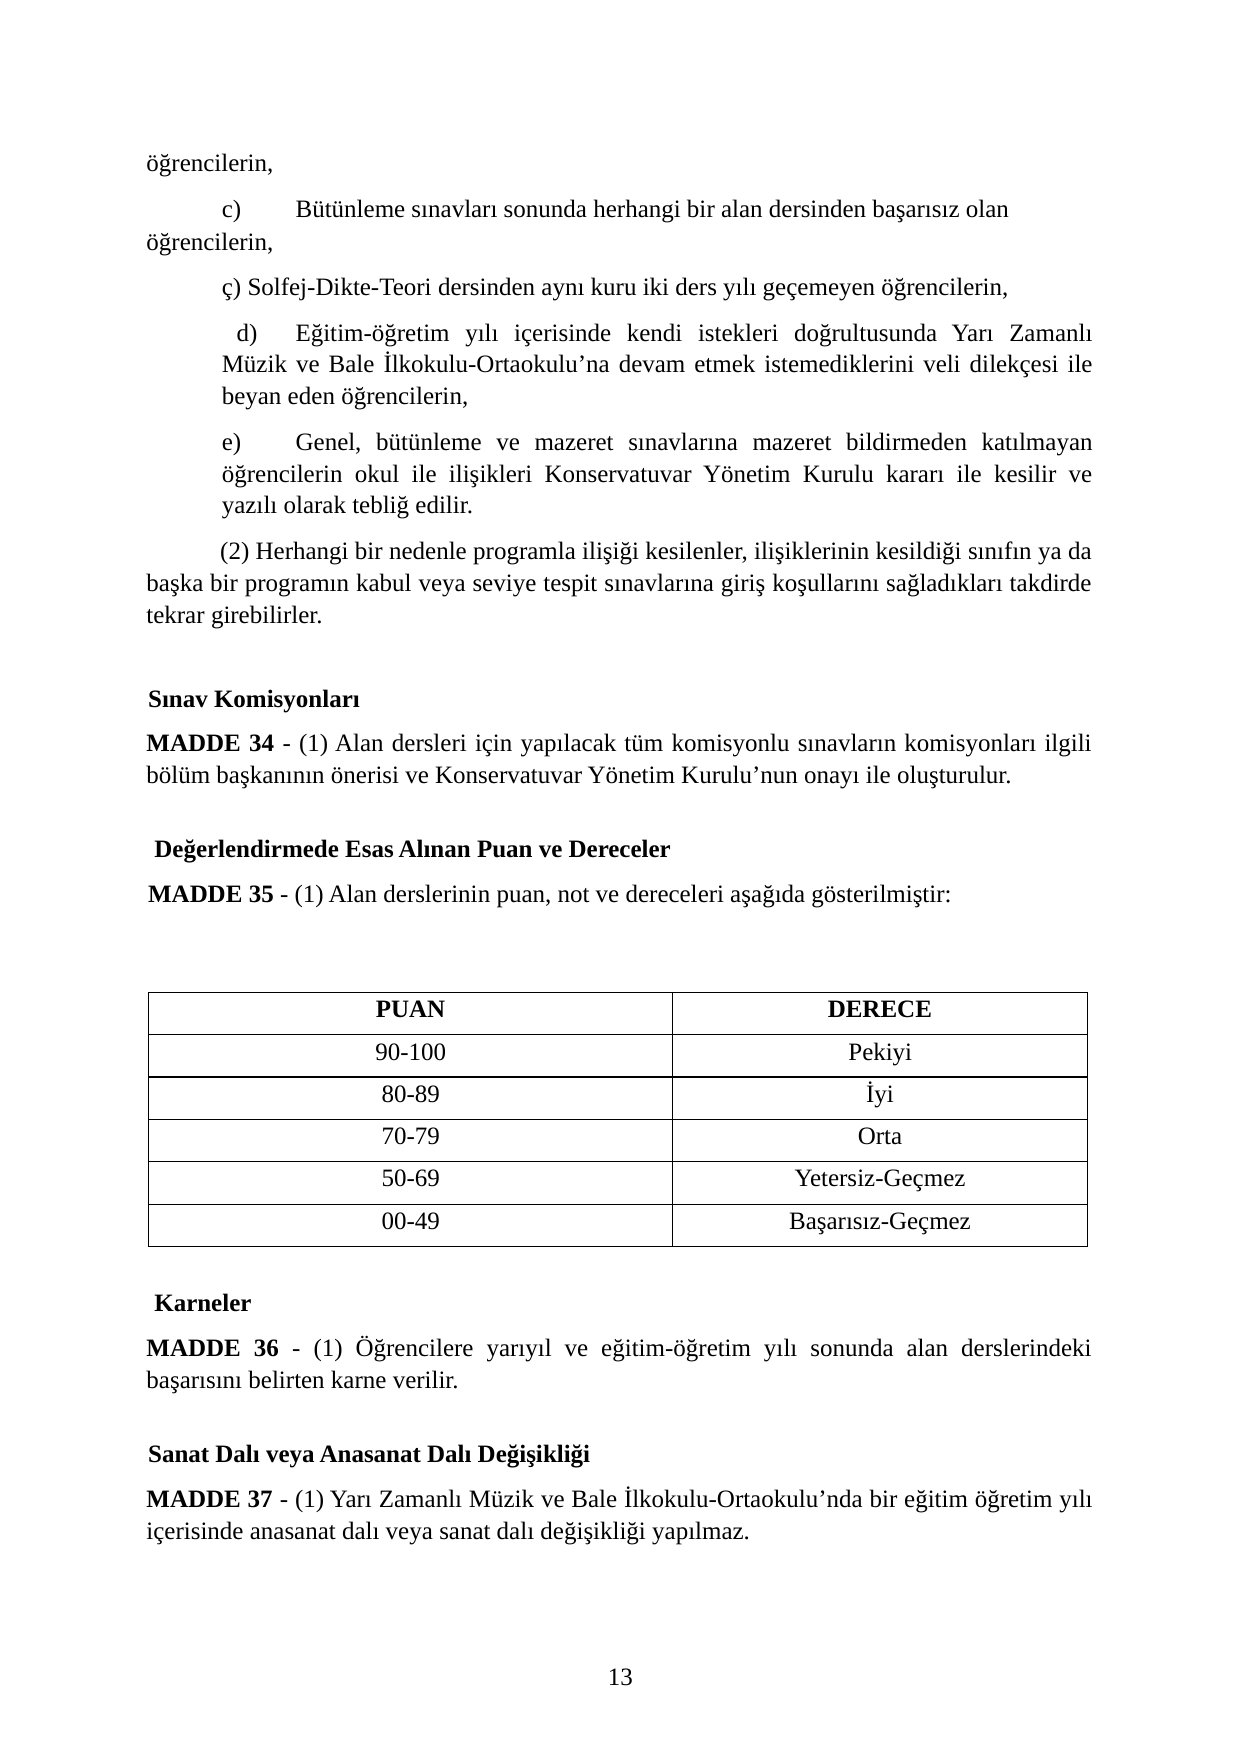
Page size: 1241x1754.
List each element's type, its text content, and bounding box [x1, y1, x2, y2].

text (2) Herhangi bir nedenle programla ilişiği kesilenler, ilişiklerinin kesildiği sınıfın ya da başka bir programın kabul veya seviye tespit sınavlarına giriş koşullarını sağladıkları takdirde tekrar girebilirler. [146, 536, 1093, 628]
subtitle Değerlendirmede Esas Alınan Puan ve Dereceler [148, 834, 1093, 863]
text MADDE 34 - (1) Alan dersleri için yapılacak tüm komisyonlu sınavların komisyonları ilgili bölüm başkanının önerisi ve Konservatuvar Yönetim Kurulu’nun onayı ile oluşturulur. [146, 728, 1093, 789]
table_cell Yetersiz-Geçmez [673, 1162, 1087, 1203]
table_header DERECE [673, 993, 1087, 1034]
list Bütünleme sınavları sonunda herhangi bir alan dersinden başarısız olan [222, 194, 1093, 222]
table_cell Başarısız-Geçmez [673, 1205, 1087, 1246]
table_cell 70-79 [149, 1120, 672, 1161]
subtitle Sanat Dalı veya Anasanat Dalı Değişikliği [148, 1439, 1093, 1468]
table_cell 90-100 [149, 1035, 672, 1076]
table_header PUAN [149, 993, 672, 1034]
table_cell 50-69 [149, 1162, 672, 1203]
subtitle Sınav Komisyonları [148, 684, 1093, 712]
table_cell İyi [673, 1078, 1087, 1119]
text MADDE 37 - (1) Yarı Zamanlı Müzik ve Bale İlkokulu-Ortaokulu’nda bir eğitim öğretim yılı içerisinde anasanat dalı veya sanat dalı değişikliği yapılmaz. [146, 1484, 1093, 1544]
text ç) Solfej-Dikte-Teori dersinden aynı kuru iki ders yılı geçemeyen öğrencilerin, [222, 272, 1093, 301]
table_cell Pekiyi [673, 1035, 1087, 1076]
list Genel, bütünleme ve mazeret sınavlarına mazeret bildirmeden katılmayan öğrencilerin okul ile ilişikleri Konservatuvar Yönetim Kurulu kararı ile kesilir ve yazılı olarak tebliğ edilir. [222, 427, 1093, 519]
table_cell 80-89 [149, 1078, 672, 1119]
text öğrencilerin, [146, 148, 1093, 177]
text MADDE 36 - (1) Öğrencilere yarıyıl ve eğitim-öğretim yılı sonunda alan derslerindeki başarısını belirten karne verilir. [146, 1333, 1093, 1393]
text MADDE 35 - (1) Alan derslerinin puan, not ve dereceleri aşağıda gösterilmiştir: [148, 879, 1093, 907]
subtitle Karneler [148, 1288, 1093, 1317]
table_cell Orta [673, 1120, 1087, 1161]
list Eğitim-öğretim yılı içerisinde kendi istekleri doğrultusunda Yarı Zamanlı Müzik ve Bale İlkokulu-Ortaokulu’na devam etmek istemediklerini veli dilekçesi ile beyan eden öğrencilerin, [222, 318, 1093, 410]
table_cell 00-49 [149, 1205, 672, 1246]
text öğrencilerin, [146, 227, 1093, 256]
